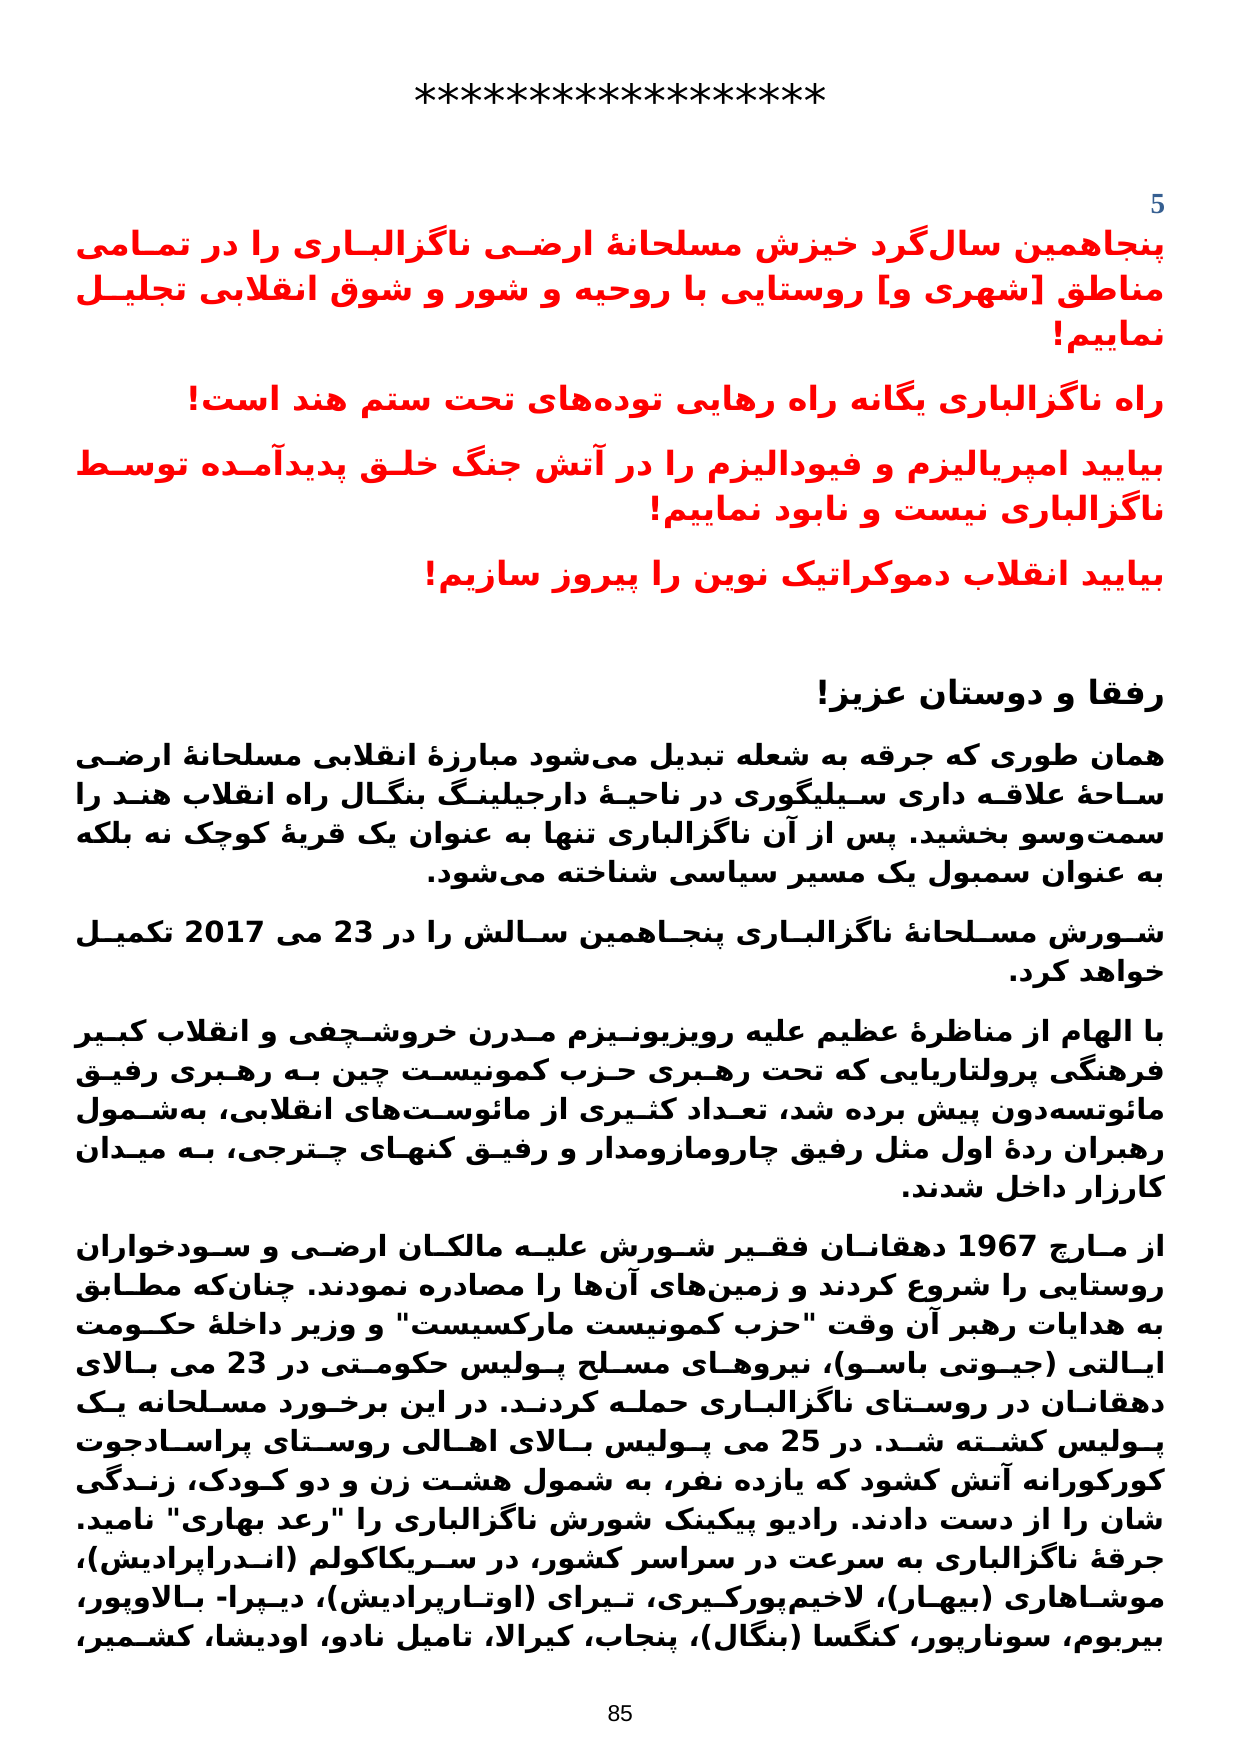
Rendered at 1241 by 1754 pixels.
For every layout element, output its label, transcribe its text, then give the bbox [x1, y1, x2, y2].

text ****************** [75, 75, 1165, 128]
text راه ناگزالباری یگانه راه رهایی توده‌های تحت ستم هند است! [75, 379, 1165, 418]
text پنجاهمین سال‌گرد خیزش مسلحانۀ ارضی ناگزالباری را در تمامی مناطق [شهری و] روستایی با روحیه و شور و شوق انقلابی تجلیل نماییم! [75, 225, 1165, 353]
text بیایید امپریالیزم و فیودالیزم را در آتش جنگ خلق پدیدآمده توسط ناگزالباری نیست و نابود نماییم! [75, 445, 1165, 528]
subtitle 5 [75, 186, 1165, 220]
text بیایید انقلاب دموکراتیک نوین را پیروز سازیم! [75, 555, 1165, 594]
text رفقا و دوستان عزیز! [75, 673, 1165, 712]
text با الهام از مناظرۀ عظیم علیه رویزیونیزم مدرن خروشچفی و انقلاب کبیر فرهنگی پرولتاریایی که تحت رهبری حزب کمونیست چین به رهبری رفیق مائوتسه‌دون پیش برده شد، تعداد کثیری از مائوست‌های انقلابی، به‌شمول رهبران ردۀ اول مثل رفیق چارومازومدار و رفیق کنهای چترجی، به میدان کارزار داخل شدند. [75, 1014, 1165, 1204]
text شورش مسلحانۀ ناگزالباری پنجاهمین سالش را در 23 می 2017 تکمیل خواهد کرد. [75, 915, 1165, 988]
text همان‌ طوری که جرقه به شعله تبدیل می‌شود مبارزۀ انقلابی مسلحانۀ ارضی ساحۀ علاقه داری سیلیگوری در ناحیۀ دارجیلینگ بنگال راه انقلاب هند را سمت‌وسو بخشید. پس از آن ناگزالباری تنها به عنوان یک قریۀ کوچک نه بلکه به عنوان سمبول یک مسیر سیاسی شناخته می‌شود. [75, 739, 1165, 889]
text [75, 1230, 1165, 1653]
